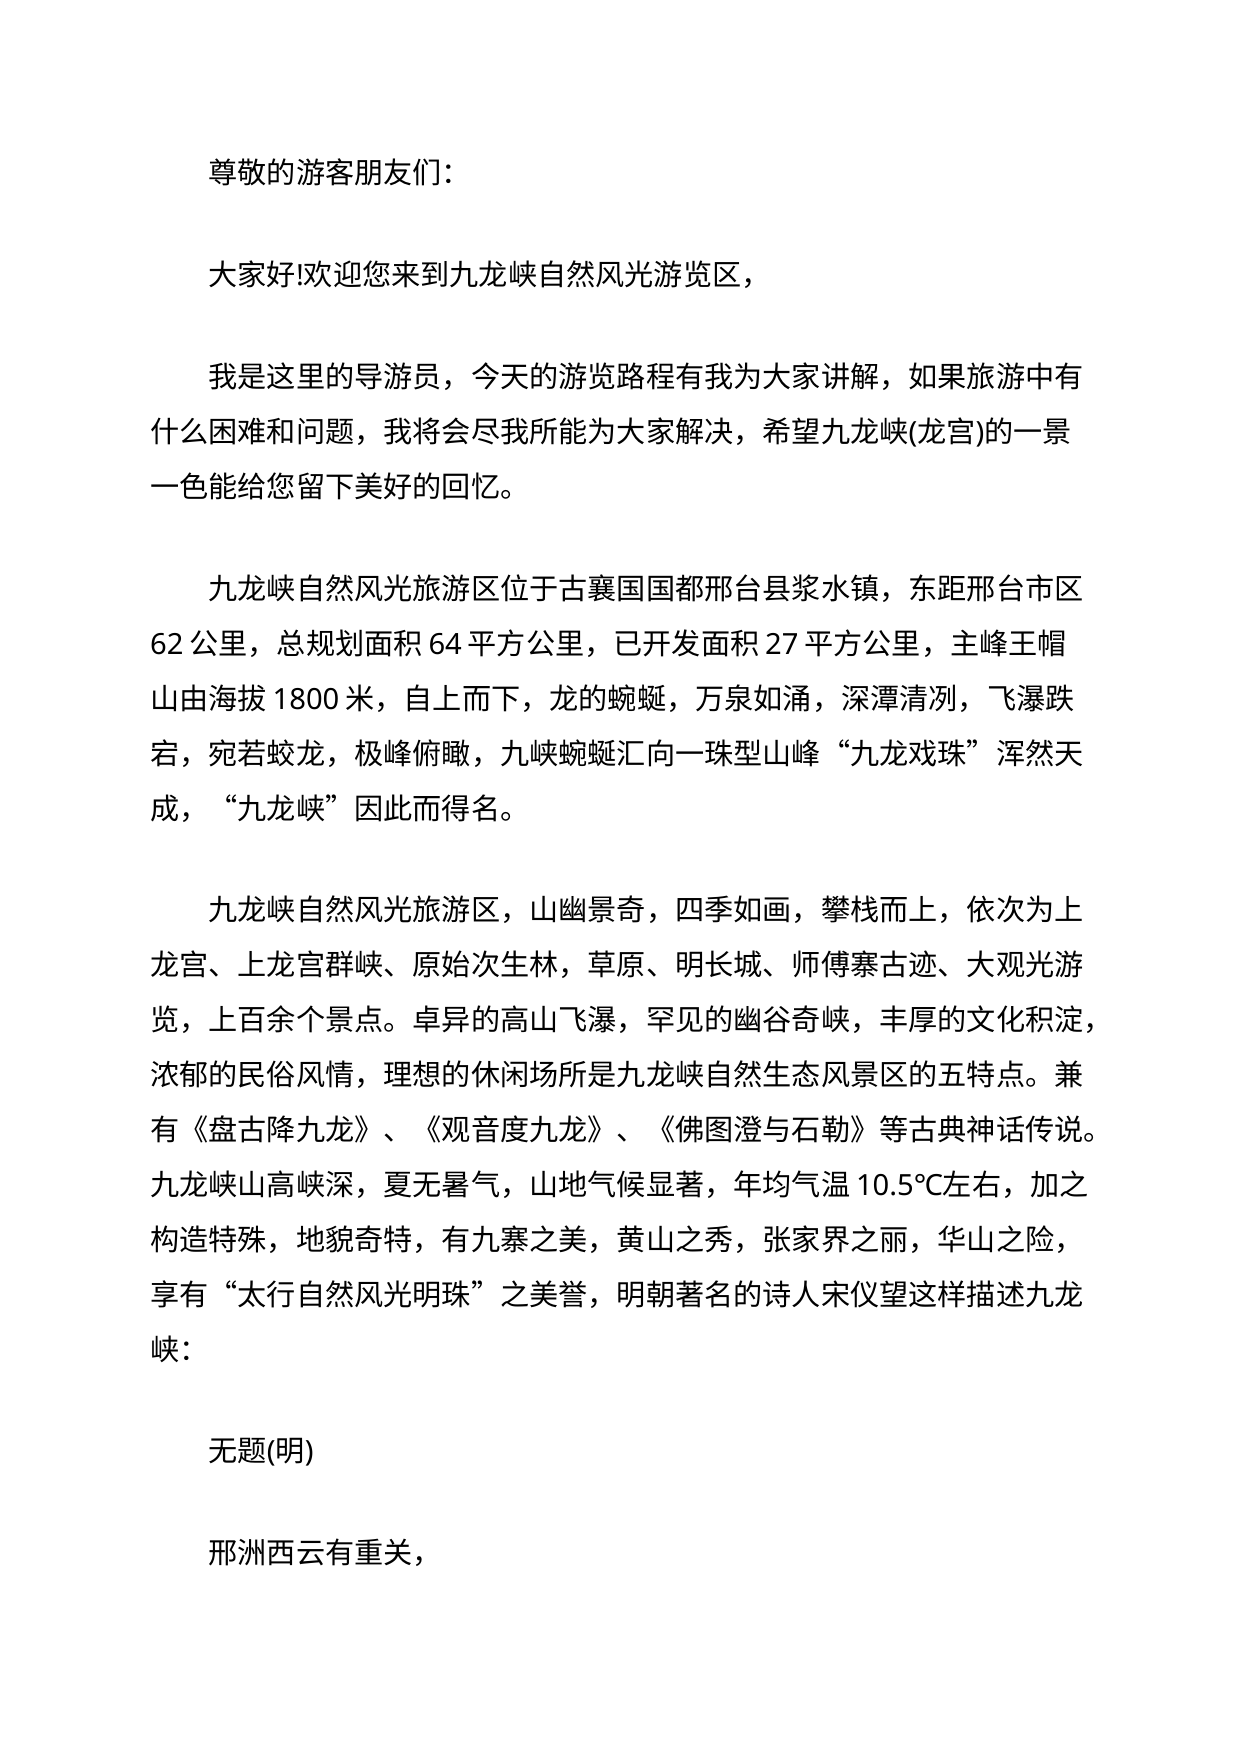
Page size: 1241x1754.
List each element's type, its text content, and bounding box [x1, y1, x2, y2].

text 九龙峡自然风光旅游区位于古襄国国都邢台县浆水镇，东距邢台市区62公里，总规划面积64平方公里，已开发面积27平方公里，主峰王帽山由海拔1800米，自上而下，龙的蜿蜒，万泉如涌，深潭清冽，飞瀑跌宕，宛若蛟龙，极峰俯瞰，九峡蜿蜒汇向一珠型山峰“九龙戏珠”浑然天成，“九龙峡”因此而得名。 [150, 565, 1090, 827]
text 我是这里的导游员，今天的游览路程有我为大家讲解，如果旅游中有什么困难和问题，我将会尽我所能为大家解决，希望九龙峡(龙宫)的一景一色能给您留下美好的回忆。 [150, 354, 1090, 506]
text 邢洲西云有重关， [150, 1530, 1090, 1572]
text 大家好!欢迎您来到九龙峡自然风光游览区， [150, 252, 1090, 294]
text 尊敬的游客朋友们： [150, 150, 1090, 192]
text 九龙峡自然风光旅游区，山幽景奇，四季如画，攀栈而上，依次为上龙宫、上龙宫群峡、原始次生林，草原、明长城、师傅寨古迹、大观光游览，上百余个景点。卓异的高山飞瀑，罕见的幽谷奇峡，丰厚的文化积淀，浓郁的民俗风情，理想的休闲场所是九龙峡自然生态风景区的五特点。兼有《盘古降九龙》、《观音度九龙》、《佛图澄与石勒》等古典神话传说。九龙峡山高峡深，夏无暑气，山地气候显著，年均气温10.5℃左右，加之构造特殊，地貌奇特，有九寨之美，黄山之秀，张家界之丽，华山之险，享有“太行自然风光明珠”之美誉，明朝著名的诗人宋仪望这样描述九龙峡： [150, 887, 1090, 1368]
text 无题(明) [150, 1428, 1090, 1470]
